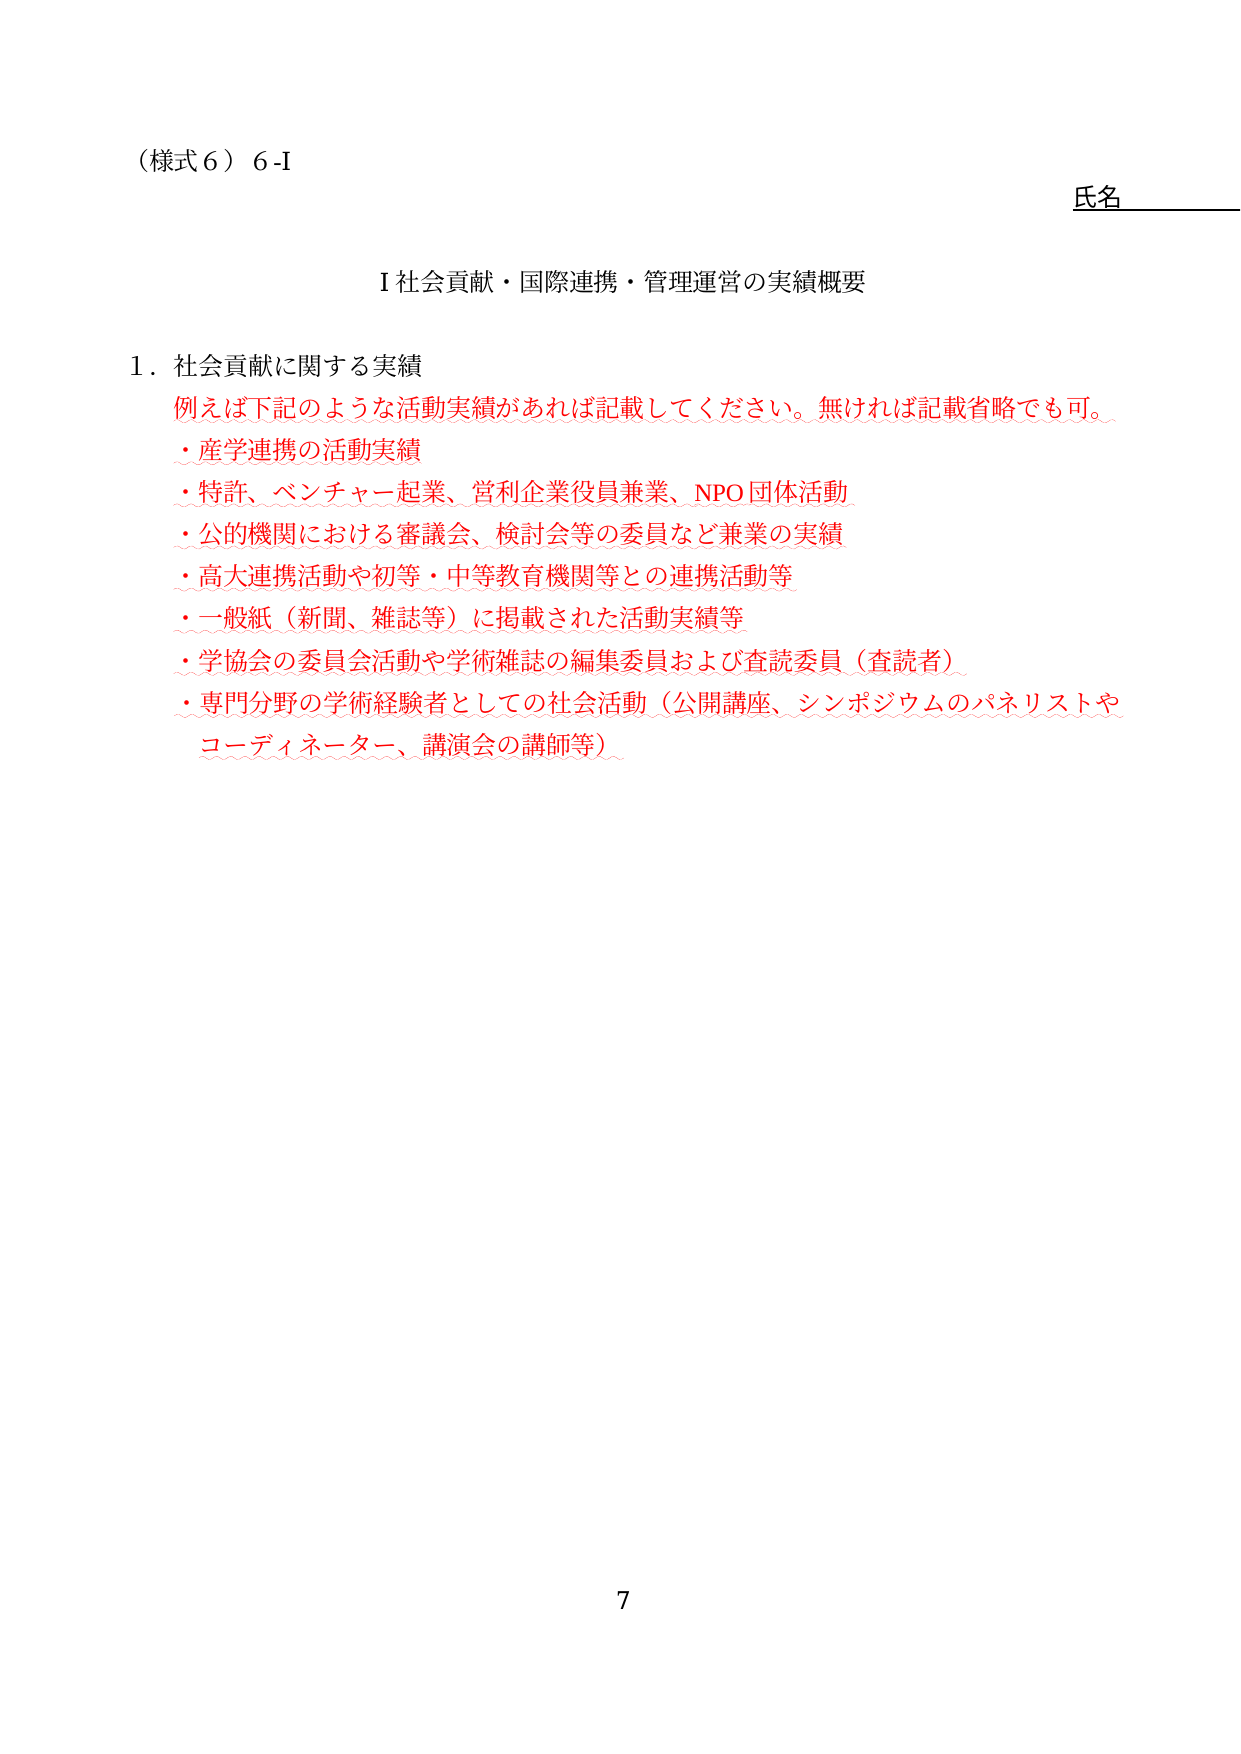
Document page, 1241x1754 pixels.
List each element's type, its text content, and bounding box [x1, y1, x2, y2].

text ・特許、ベンチャー起業、営利企業役員兼業、NPO団体活動 [124, 467, 1122, 509]
text ・一般紙（新聞、雑誌等）に掲載された活動実績等 [124, 593, 1122, 635]
text 例えば下記のような活動実績があれば記載してください。無ければ記載省略でも可。 [124, 382, 1122, 424]
text （様式６）６-Ⅰ [124, 136, 1122, 178]
text ・専門分野の学術経験者としての社会活動（公開講座、シンポジウムのパネリストやコーディネーター、講演会の講師等） [174, 715, 1122, 761]
text Ⅰ 社会貢献・国際連携・管理運営の実績概要 [124, 256, 1122, 298]
text ・学協会の委員会活動や学術雑誌の編集委員および査読委員（査読者） [124, 635, 1122, 677]
text １．社会貢献に関する実績 [124, 340, 1122, 382]
text ・産学連携の活動実績 [124, 424, 1122, 467]
text ・高大連携活動や初等・中等教育機関等との連携活動等 [124, 551, 1122, 593]
text 氏名 [124, 178, 1122, 214]
text ・公的機関における審議会、検討会等の委員など兼業の実績 [124, 509, 1122, 551]
text ・専門分野の学術経験者としての社会活動（公開講座、シンポジウムのパネリストやコーディネーター、講演会の講師等） [174, 677, 1122, 717]
